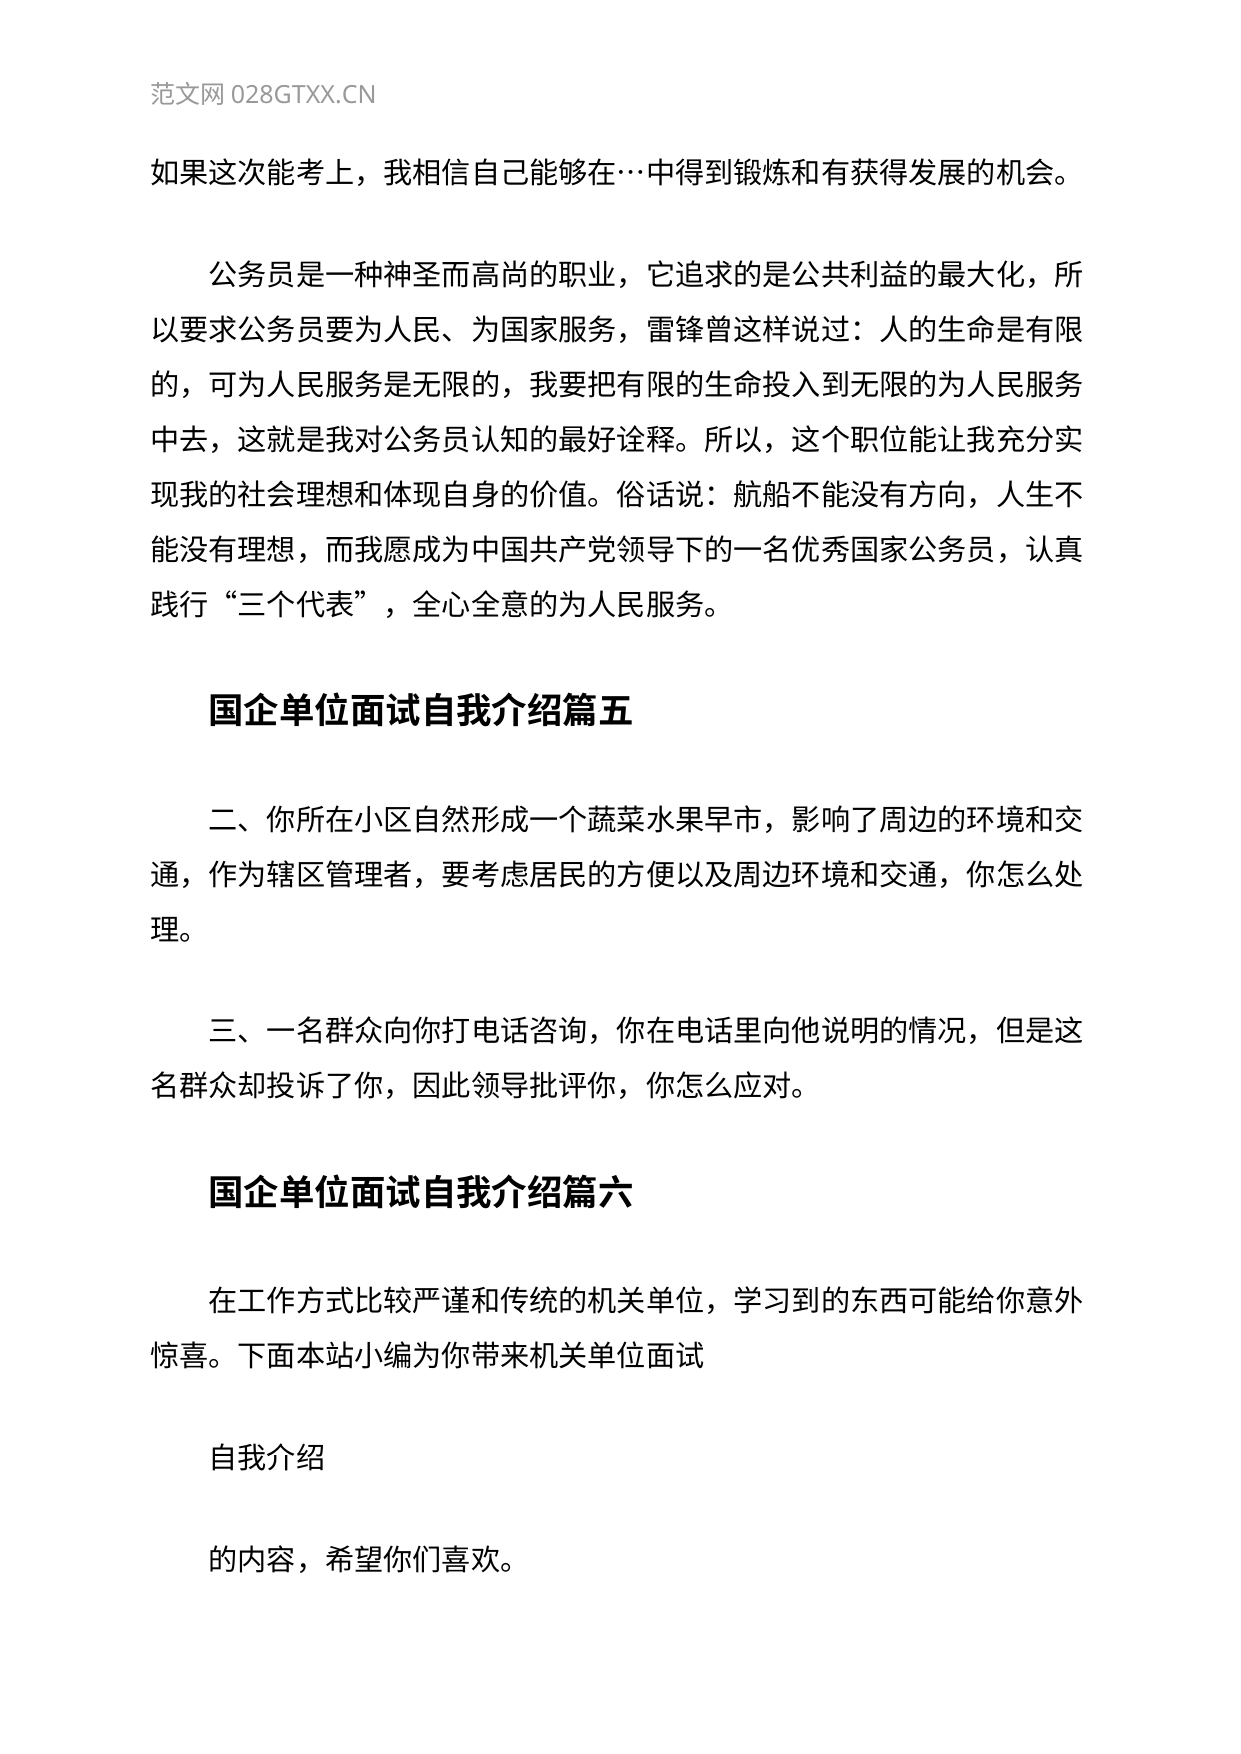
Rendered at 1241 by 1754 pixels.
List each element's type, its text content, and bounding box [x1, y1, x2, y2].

text 的内容，希望你们喜欢。 [150, 1536, 1090, 1579]
text 自我介绍 [150, 1435, 1090, 1477]
text 国企单位面试自我介绍篇五 [150, 683, 1090, 734]
text 公务员是一种神圣而高尚的职业，它追求的是公共利益的最大化，所以要求公务员要为人民、为国家服务，雷锋曾这样说过：人的生命是有限的，可为人民服务是无限的，我要把有限的生命投入到无限的为人民服务中去，这就是我对公务员认知的最好诠释。所以，这个职位能让我充分实现我的社会理想和体现自身的价值。俗话说：航船不能没有方向，人生不能没有理想，而我愿成为中国共产党领导下的一名优秀国家公务员，认真践行“三个代表”，全心全意的为人民服务。 [150, 252, 1090, 623]
text 在工作方式比较严谨和传统的机关单位，学习到的东西可能给你意外惊喜。下面本站小编为你带来机关单位面试 [150, 1278, 1090, 1375]
text 二、你所在小区自然形成一个蔬菜水果早市，影响了周边的环境和交通，作为辖区管理者，要考虑居民的方便以及周边环境和交通，你怎么处理。 [150, 796, 1090, 948]
text 国企单位面试自我介绍篇六 [150, 1164, 1090, 1216]
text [150, 150, 1090, 192]
text 三、一名群众向你打电话咨询，你在电话里向他说明的情况，但是这名群众却投诉了你，因此领导批评你，你怎么应对。 [150, 1008, 1090, 1105]
